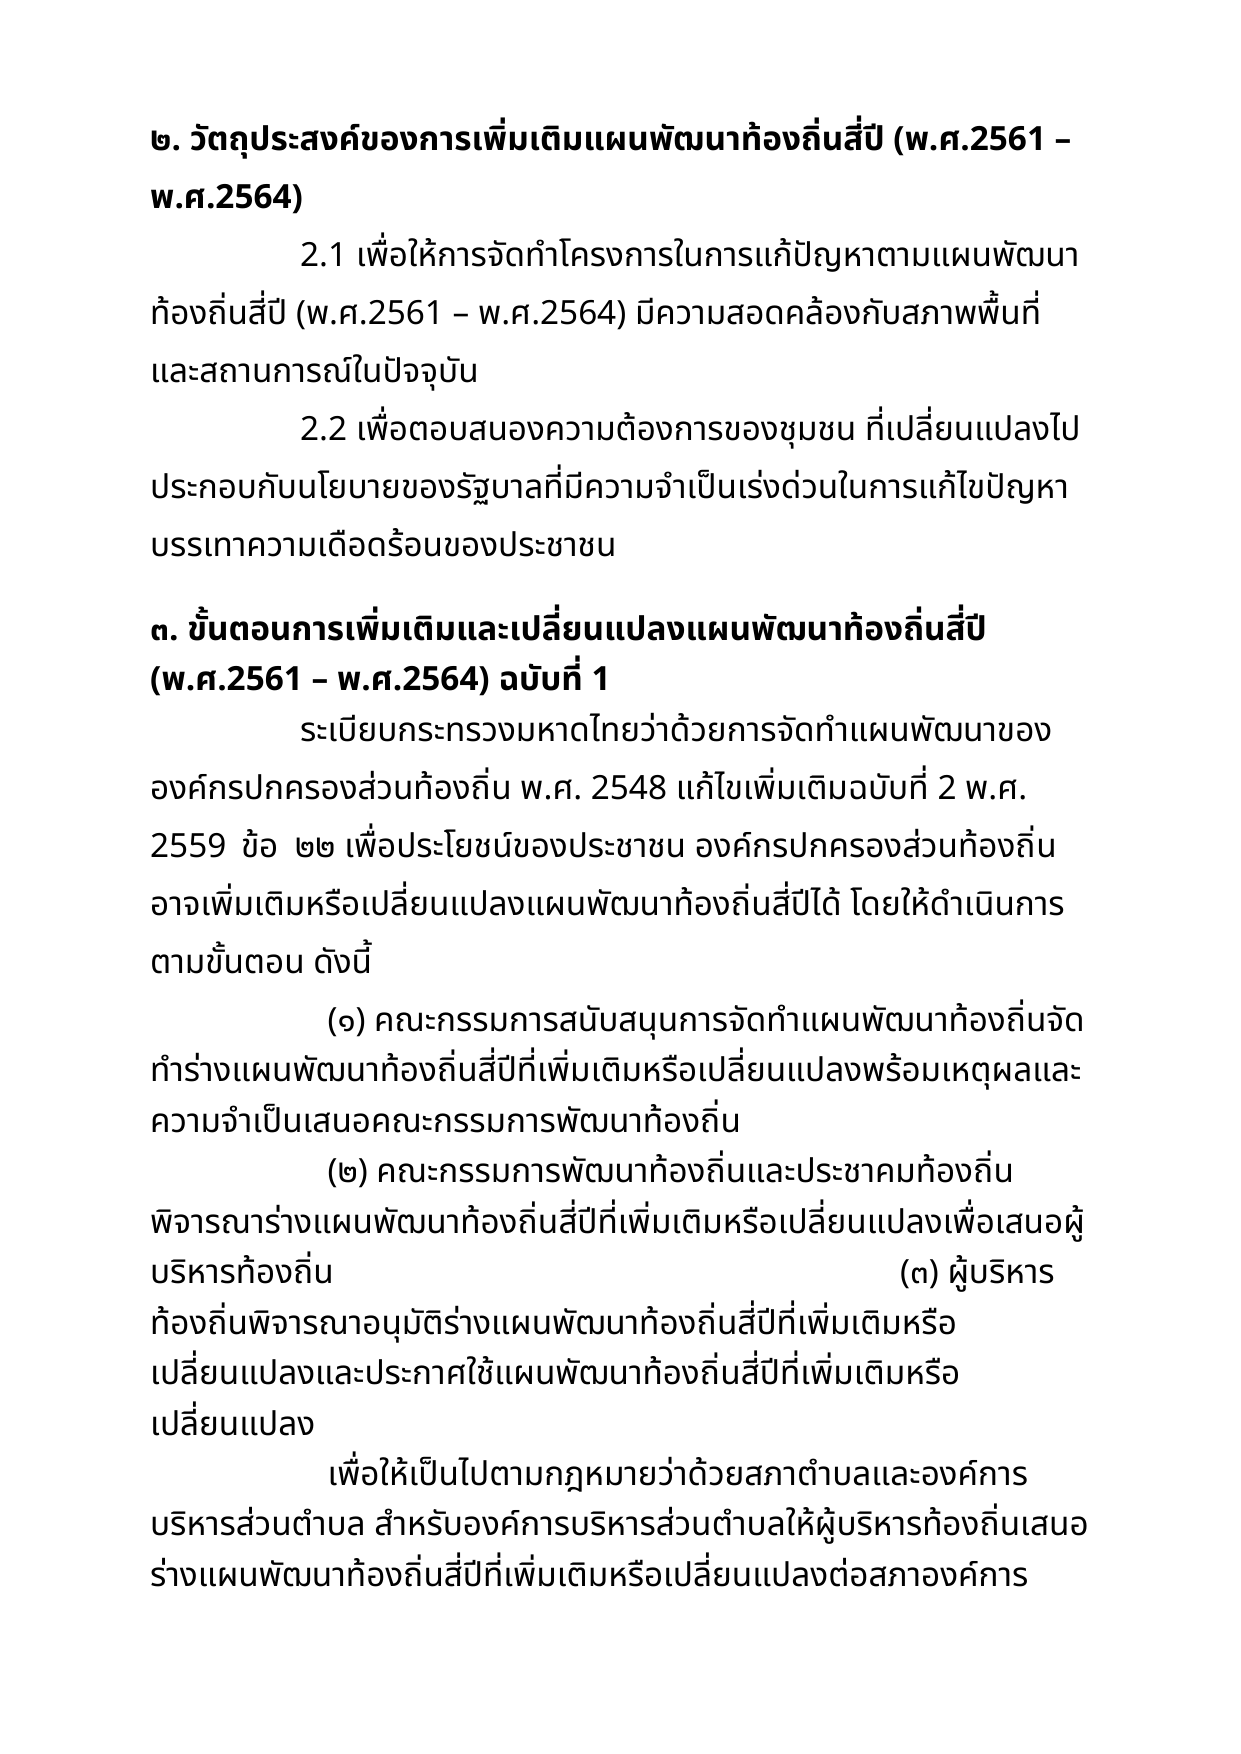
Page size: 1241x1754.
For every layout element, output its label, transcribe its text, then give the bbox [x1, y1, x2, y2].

list ๓. ขั้นตอนการเพิ่มเติมและเปลี่ยนแปลงแผนพัฒนาท้องถิ่นสี่ปี (พ.ศ.2561 – พ.ศ.2564) ฉบับที่ 1 [150, 604, 1090, 706]
list 2.2 เพื่อตอบสนองความต้องการของชุมชน ที่เปลี่ยนแปลงไป ประกอบกับนโยบายของรัฐบาลที่มีความจำเป็นเร่งด่วนในการแก้ไขปัญหา บรรเทาความเดือดร้อนของประชาชน [150, 405, 1090, 572]
text (๒) คณะกรรมการพัฒนาท้องถิ่นและประชาคมท้องถิ่นพิจารณาร่างแผนพัฒนาท้องถิ่นสี่ปีที่เพิ่มเติมหรือเปลี่ยนแปลงเพื่อเสนอผู้บริหารท้องถิ่น (๓) ผู้บริหารท้องถิ่นพิจารณาอนุมัติร่างแผนพัฒนาท้องถิ่นสี่ปีที่เพิ่มเติมหรือเปลี่ยนแปลงและประกาศใช้แผนพัฒนาท้องถิ่นสี่ปีที่เพิ่มเติมหรือเปลี่ยนแปลง [150, 1147, 1090, 1450]
list ๒. วัตถุประสงค์ของการเพิ่มเติมแผนพัฒนาท้องถิ่นสี่ปี (พ.ศ.2561 – พ.ศ.2564) [150, 115, 1090, 223]
list 2.1 เพื่อให้การจัดทำโครงการในการแก้ปัญหาตามแผนพัฒนาท้องถิ่นสี่ปี (พ.ศ.2561 – พ.ศ.2564) มีความสอดคล้องกับสภาพพื้นที่และสถานการณ์ในปัจจุบัน [150, 231, 1090, 398]
text ระเบียบกระทรวงมหาดไทยว่าด้วยการจัดทำแผนพัฒนาขององค์กรปกครองส่วนท้องถิ่น พ.ศ. 2548 แก้ไขเพิ่มเติมฉบับที่ 2 พ.ศ. 2559 ข้อ ๒๒ เพื่อประโยชน์ของประชาชน องค์กรปกครองส่วนท้องถิ่นอาจเพิ่มเติมหรือเปลี่ยนแปลงแผนพัฒนาท้องถิ่นสี่ปีได้ โดยให้ดำเนินการตามขั้นตอน ดังนี้ [150, 706, 1090, 988]
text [150, 1450, 1090, 1601]
text (๑) คณะกรรมการสนับสนุนการจัดทำแผนพัฒนาท้องถิ่นจัดทำร่างแผนพัฒนาท้องถิ่นสี่ปีที่เพิ่มเติมหรือเปลี่ยนแปลงพร้อมเหตุผลและความจำเป็นเสนอคณะกรรมการพัฒนาท้องถิ่น [150, 996, 1090, 1147]
